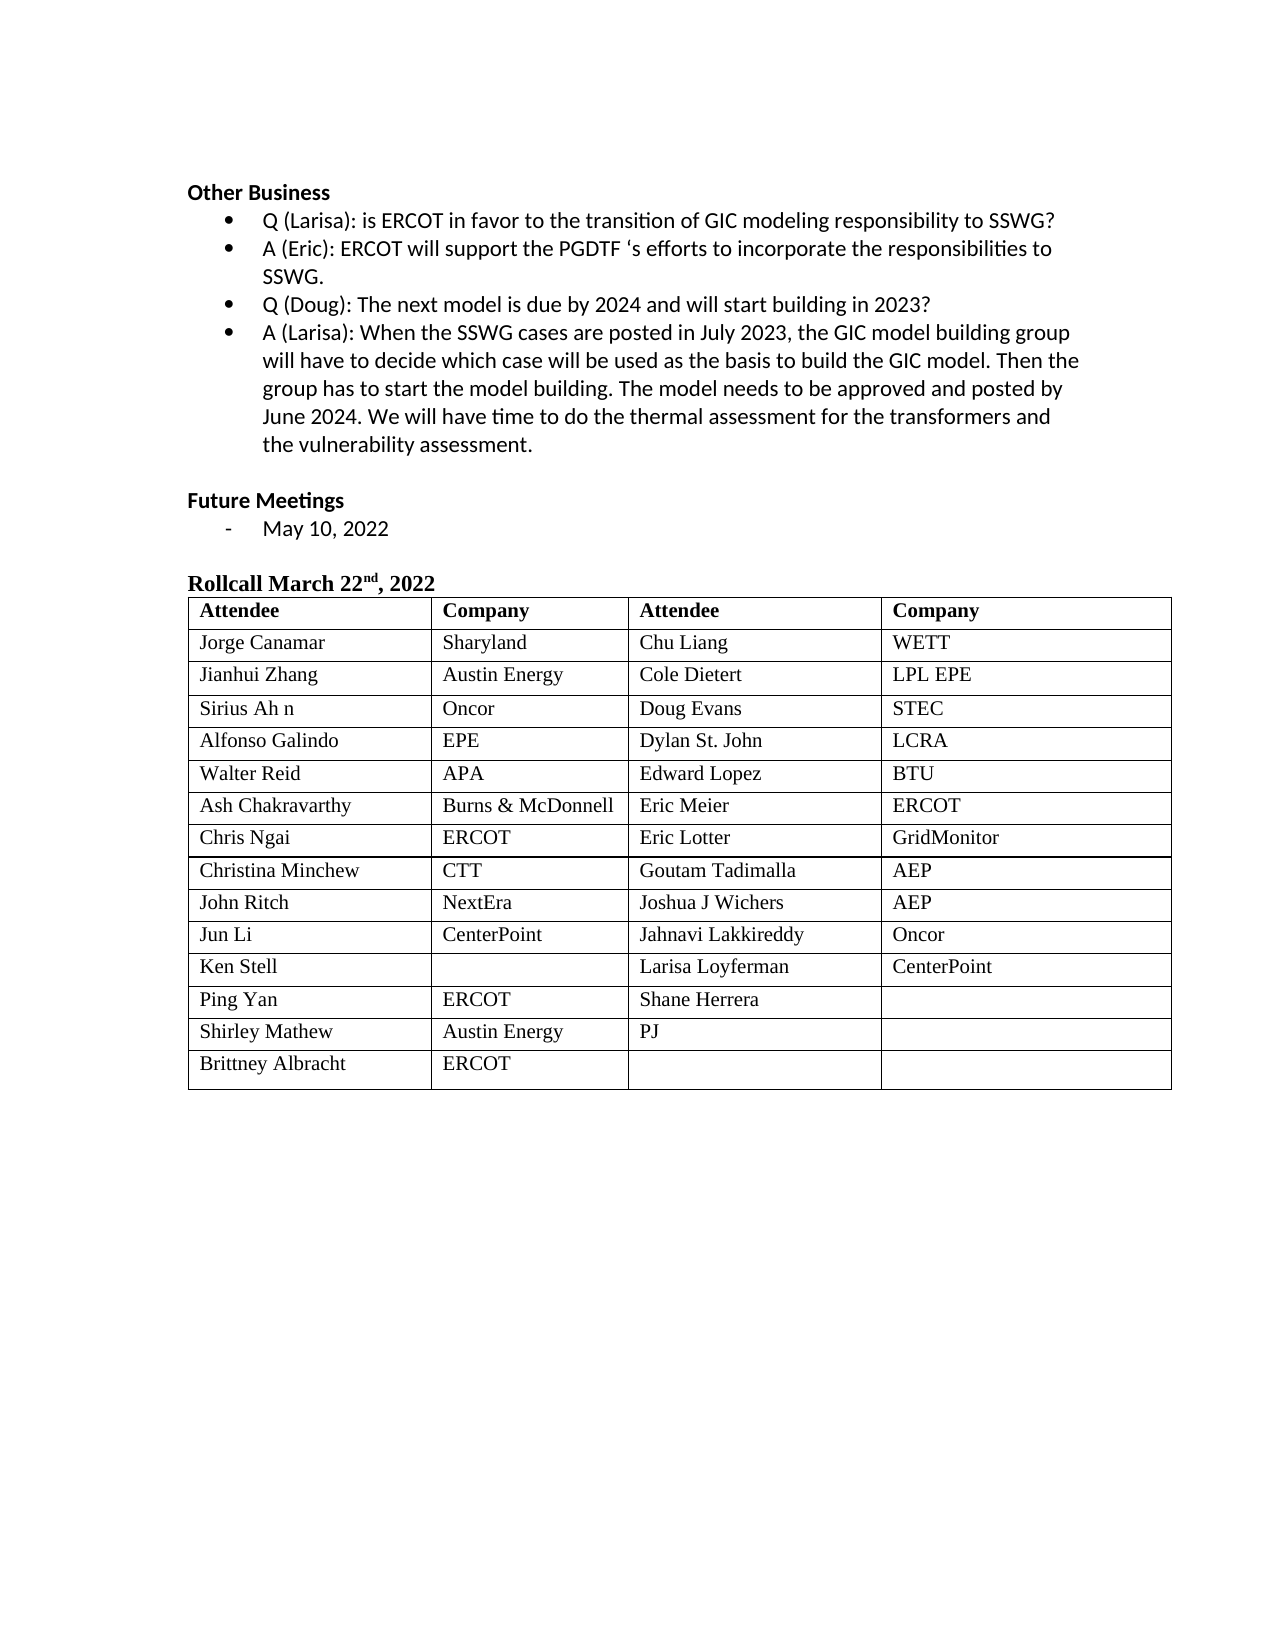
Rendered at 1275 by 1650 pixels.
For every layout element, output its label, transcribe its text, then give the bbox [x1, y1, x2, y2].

table_cell ERCOT [432, 987, 628, 1018]
list May 10, 2022 [225, 514, 1087, 542]
table_cell Goutam Tadimalla [629, 858, 881, 889]
table_cell [882, 987, 1171, 1018]
list A (Larisa): When the SSWG cases are posted in July 2023, the GIC model building group will have to decide which case will be used as the basis to build the GIC model. Then the group has to start the model building. The model needs to be approved and posted by June 2024. We will have time to do the thermal assessment for the transformers and the vulnerability assessment. [225, 318, 1087, 458]
table_cell Jorge Canamar [189, 630, 431, 661]
table_cell Sirius Ah n [189, 696, 431, 727]
table_cell Edward Lopez [629, 761, 881, 792]
table_cell [882, 1019, 1171, 1050]
table_cell Shane Herrera [629, 987, 881, 1018]
table_cell Austin Energy [432, 1019, 628, 1050]
table_cell CenterPoint [882, 954, 1171, 986]
table_cell Jianhui Zhang [189, 662, 431, 695]
table_cell Walter Reid [189, 761, 431, 792]
table_cell AEP [882, 890, 1171, 921]
table_cell EPE [432, 728, 628, 759]
table_cell NextEra [432, 890, 628, 921]
table_header Attendee [629, 598, 881, 629]
table_cell Larisa Loyferman [629, 954, 881, 986]
table_cell ERCOT [432, 1051, 628, 1088]
table_cell Chris Ngai [189, 825, 431, 856]
list A (Eric): ERCOT will support the PGDTF ‘s efforts to incorporate the responsibilities to SSWG. [225, 234, 1087, 290]
table_cell Jun Li [189, 922, 431, 953]
table_header Company [882, 598, 1171, 629]
table_cell Joshua J Wichers [629, 890, 881, 921]
table_cell CTT [432, 858, 628, 889]
table_cell Chu Liang [629, 630, 881, 661]
table_header Attendee [189, 598, 431, 629]
table_cell AEP [882, 858, 1171, 889]
text Rollcall March 22nd, 2022 [187, 570, 1087, 597]
table_cell Ash Chakravarthy [189, 793, 431, 824]
table_cell [629, 1051, 881, 1088]
table_cell Austin Energy [432, 662, 628, 695]
table_cell Shirley Mathew [189, 1019, 431, 1050]
table_cell WETT [882, 630, 1171, 661]
table_cell ERCOT [432, 825, 628, 856]
table_cell Burns & McDonnell [432, 793, 628, 824]
table_cell Alfonso Galindo [189, 728, 431, 759]
table_cell Cole Dietert [629, 662, 881, 695]
table_cell Eric Lotter [629, 825, 881, 856]
table_cell Christina Minchew [189, 858, 431, 889]
table_cell Ken Stell [189, 954, 431, 986]
table_cell Ping Yan [189, 987, 431, 1018]
table_cell Dylan St. John [629, 728, 881, 759]
table_cell BTU [882, 761, 1171, 792]
table_cell Brittney Albracht [189, 1051, 431, 1088]
table_header Company [432, 598, 628, 629]
table_cell [432, 954, 628, 986]
table_cell LCRA [882, 728, 1171, 759]
table_cell [882, 1051, 1171, 1088]
table_cell Oncor [882, 922, 1171, 953]
table_cell Jahnavi Lakkireddy [629, 922, 881, 953]
text Other Business [187, 178, 1087, 206]
table_cell John Ritch [189, 890, 431, 921]
table_cell APA [432, 761, 628, 792]
table_cell ERCOT [882, 793, 1171, 824]
table_cell Eric Meier [629, 793, 881, 824]
text Future Meetings [187, 486, 1087, 514]
table_cell Oncor [432, 696, 628, 727]
list Q (Doug): The next model is due by 2024 and will start building in 2023? [225, 290, 1087, 318]
table_cell STEC [882, 696, 1171, 727]
table_cell CenterPoint [432, 922, 628, 953]
table_cell GridMonitor [882, 825, 1171, 856]
list Q (Larisa): is ERCOT in favor to the transition of GIC modeling responsibility to SSWG? [225, 206, 1087, 234]
table_cell Doug Evans [629, 696, 881, 727]
table_cell LPL EPE [882, 662, 1171, 695]
table_cell PJ [629, 1019, 881, 1050]
table_cell Sharyland [432, 630, 628, 661]
